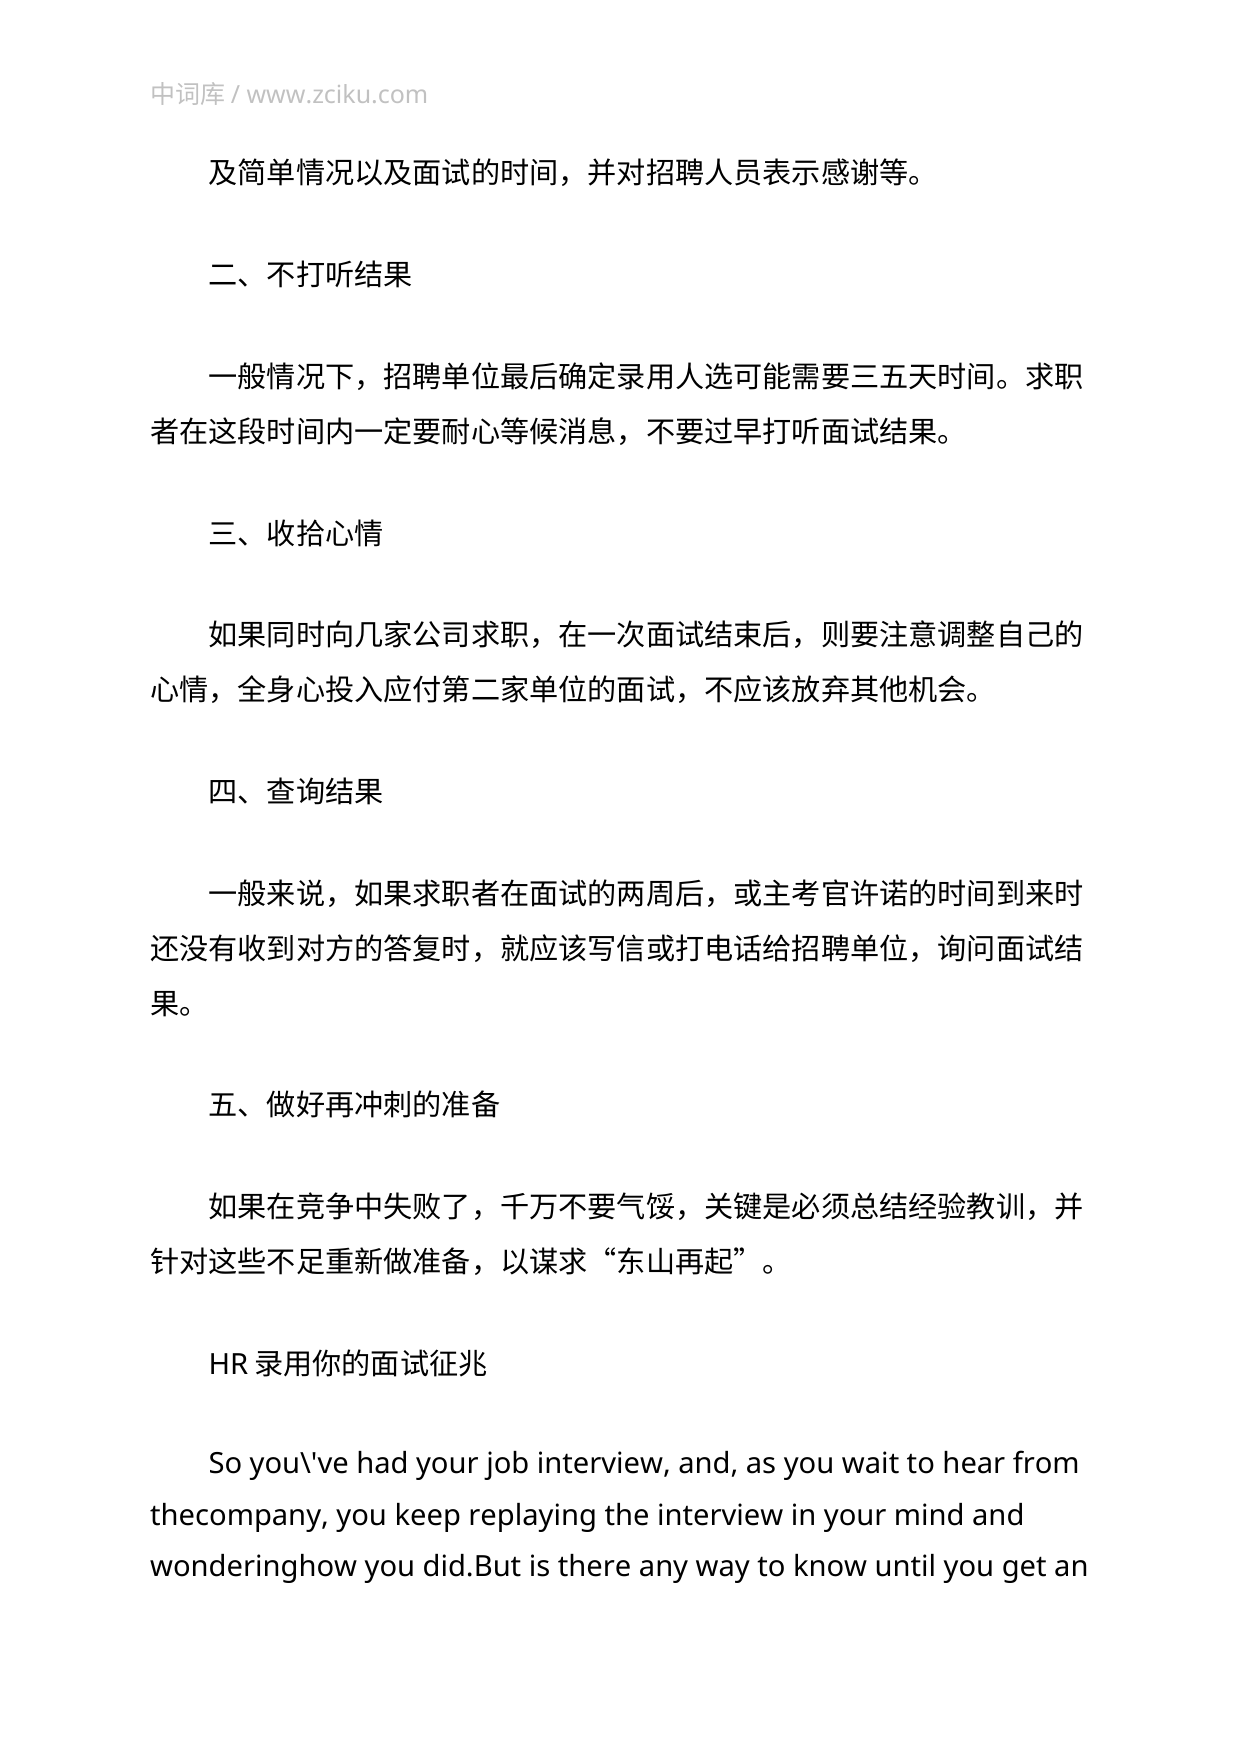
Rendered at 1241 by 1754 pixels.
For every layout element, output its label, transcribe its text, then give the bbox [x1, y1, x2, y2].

text 二、不打听结果 [150, 252, 1090, 294]
text HR录用你的面试征兆 [150, 1340, 1090, 1383]
text 一般情况下，招聘单位最后确定录用人选可能需要三五天时间。求职者在这段时间内一定要耐心等候消息，不要过早打听面试结果。 [150, 353, 1090, 451]
text 如果在竞争中失败了，千万不要气馁，关键是必须总结经验教训，并针对这些不足重新做准备，以谋求“东山再起”。 [150, 1184, 1090, 1281]
text 一般来说，如果求职者在面试的两周后，或主考官许诺的时间到来时还没有收到对方的答复时，就应该写信或打电话给招聘单位，询问面试结果。 [150, 870, 1090, 1022]
text 三、收拾心情 [150, 510, 1090, 552]
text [150, 1442, 1090, 1585]
text 及简单情况以及面试的时间，并对招聘人员表示感谢等。 [150, 150, 1090, 192]
text 如果同时向几家公司求职，在一次面试结束后，则要注意调整自己的心情，全身心投入应付第二家单位的面试，不应该放弃其他机会。 [150, 612, 1090, 709]
text 五、做好再冲刺的准备 [150, 1082, 1090, 1124]
text 四、查询结果 [150, 769, 1090, 811]
